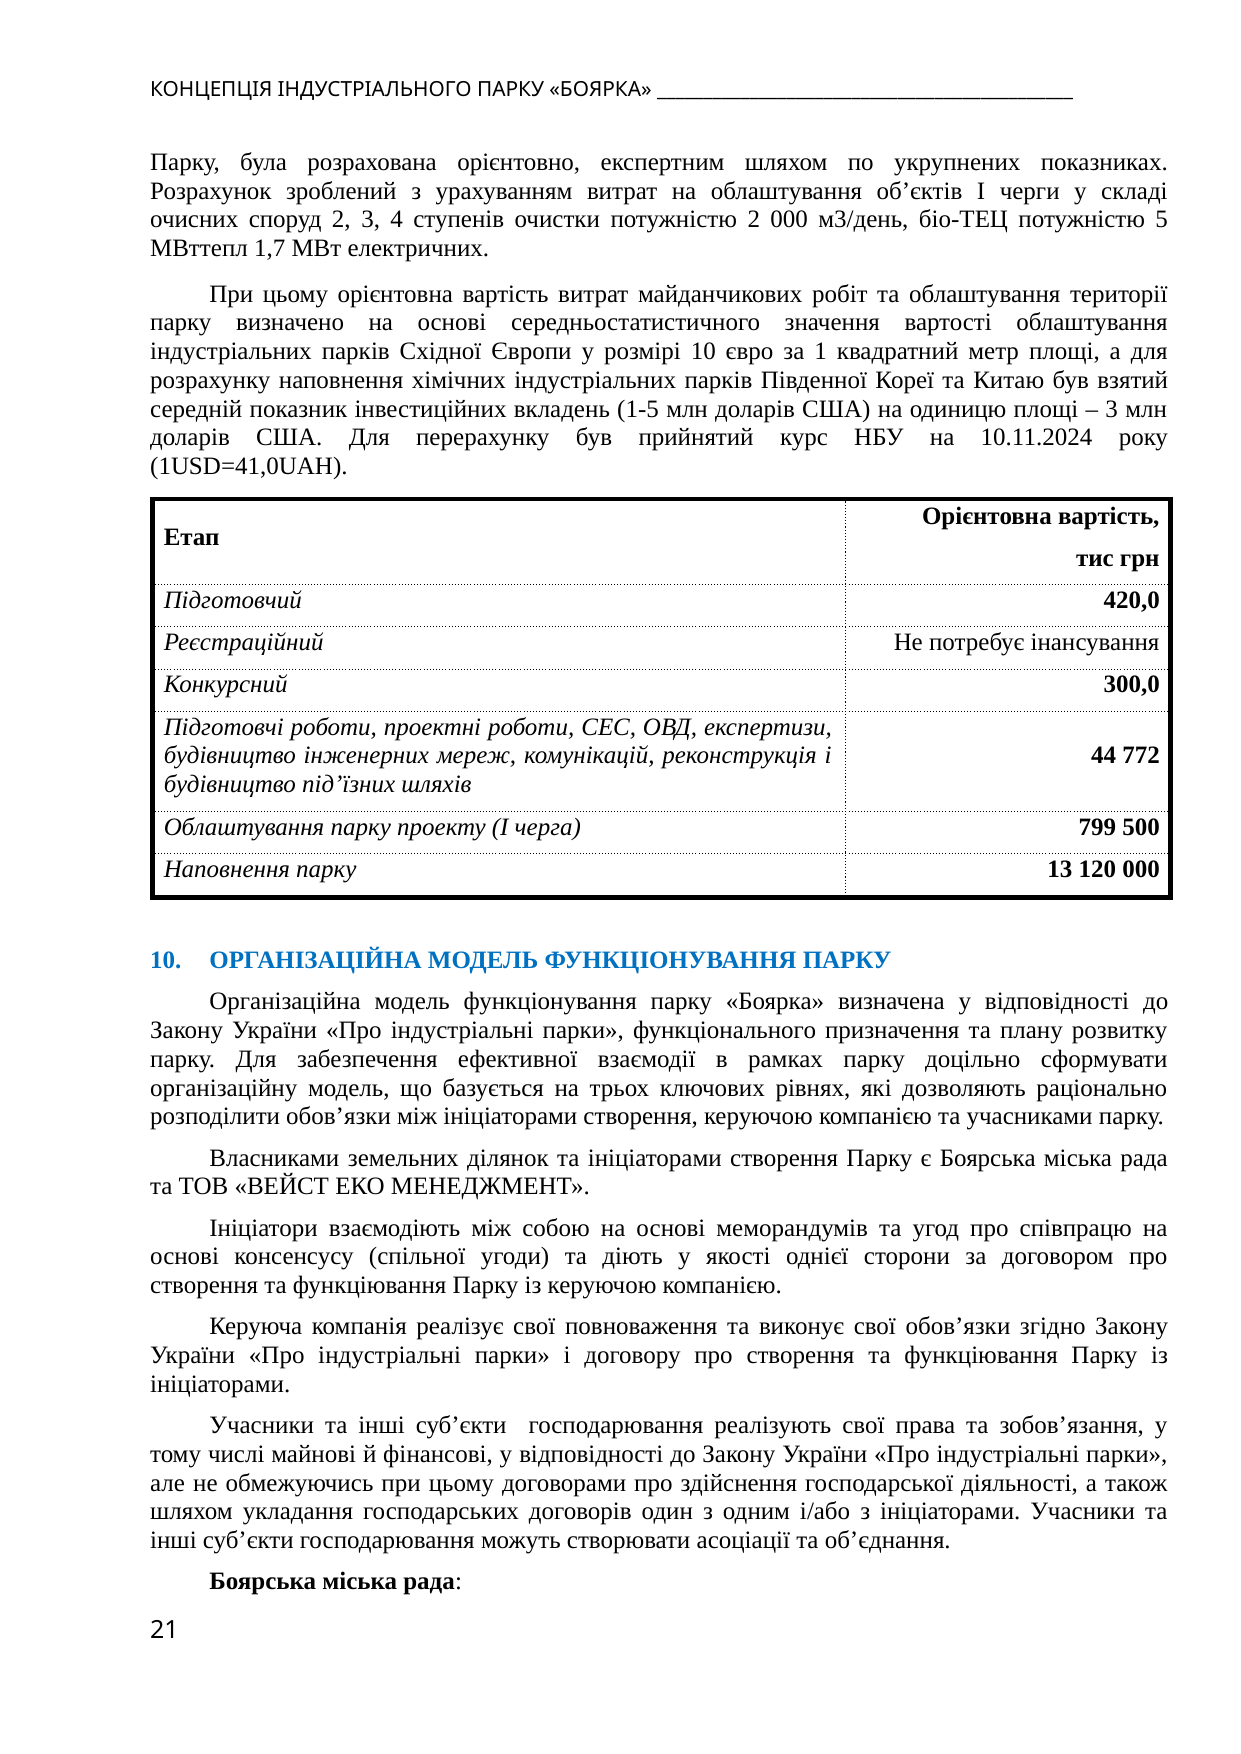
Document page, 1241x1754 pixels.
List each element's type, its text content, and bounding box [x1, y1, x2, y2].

table_cell 420,0 [846, 584, 1168, 626]
table_cell 13 120 000 [846, 853, 1168, 895]
table_cell Конкурсний [155, 669, 846, 711]
table_header Етап [155, 501, 846, 584]
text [150, 147, 1169, 262]
table_cell 44 772 [846, 711, 1168, 811]
list Керуюча компанія реалізує свої повноваження та виконує свої обов’язки згідно Закону України «Про індустріальні парки» і договору про створення та функціювання Парку із ініціаторами. [150, 1311, 1169, 1398]
list Учасники та інші суб’єкти господарювання реалізують свої права та зобов’язання, у тому числі майнові й фінансові, у відповідності до Закону України «Про індустріальні парки», але не обмежуючись при цьому договорами про здійснення господарської діяльності, а також шляхом укладання господарських договорів один з одним і/або з ініціаторами. Учасники та інші суб’єкти господарювання можуть створювати асоціації та об’єднання. [150, 1410, 1169, 1554]
table_cell Підготовчі роботи, проектні роботи, СЕС, ОВД, експертизи, будівництво інженерних мереж, комунікацій, реконструкція і будівництво під’їзних шляхів [155, 711, 846, 811]
list Боярська міська рада: [150, 1566, 1169, 1595]
list Організаційна модель функціонування парку «Боярка» визначена у відповідності до Закону України «Про індустріальні парки», функціонального призначення та плану розвитку парку. Для забезпечення ефективної взаємодії в рамках парку доцільно сформувати організаційну модель, що базується на трьох ключових рівнях, які дозволяють раціонально розподілити обов’язки між ініціаторами створення, керуючою компанією та учасниками парку. [150, 986, 1169, 1130]
table_cell 300,0 [846, 669, 1168, 711]
list Власниками земельних ділянок та ініціаторами створення Парку є Боярська міська рада та ТОВ «ВЕЙСТ ЕКО МЕНЕДЖМЕНТ». [150, 1143, 1169, 1200]
table_cell Підготовчий [155, 584, 846, 626]
table_cell Не потребує інансування [846, 626, 1168, 668]
table_header Орієнтовна вартість, тис грн [846, 501, 1168, 584]
table_cell 799 500 [846, 811, 1168, 853]
text При цьому орієнтовна вартість витрат майданчикових робіт та облаштування території парку визначено на основі середньостатистичного значення вартості облаштування індустріальних парків Східної Європи у розмірі 10 євро за 1 квадратний метр площі, а для розрахунку наповнення хімічних індустріальних парків Південної Кореї та Китаю був взятий середній показник інвестиційних вкладень (1-5 млн доларів США) на одиницю площі – 3 млн доларів США. Для перерахунку був прийнятий курс НБУ на 10.11.2024 року (1USD=41,0UAH). [150, 279, 1169, 480]
table_cell Реєстраційний [155, 626, 846, 668]
table_cell Наповнення парку [155, 853, 846, 895]
list ОРГАНІЗАЦІЙНА МОДЕЛЬ ФУНКЦІОНУВАННЯ ПАРКУ [150, 945, 1169, 974]
table_cell Облаштування парку проекту (І черга) [155, 811, 846, 853]
list Ініціатори взаємодіють між собою на основі меморандумів та угод про співпрацю на основі консенсусу (спільної угоди) та діють у якості однієї сторони за договором про створення та функціювання Парку із керуючою компанією. [150, 1213, 1169, 1299]
